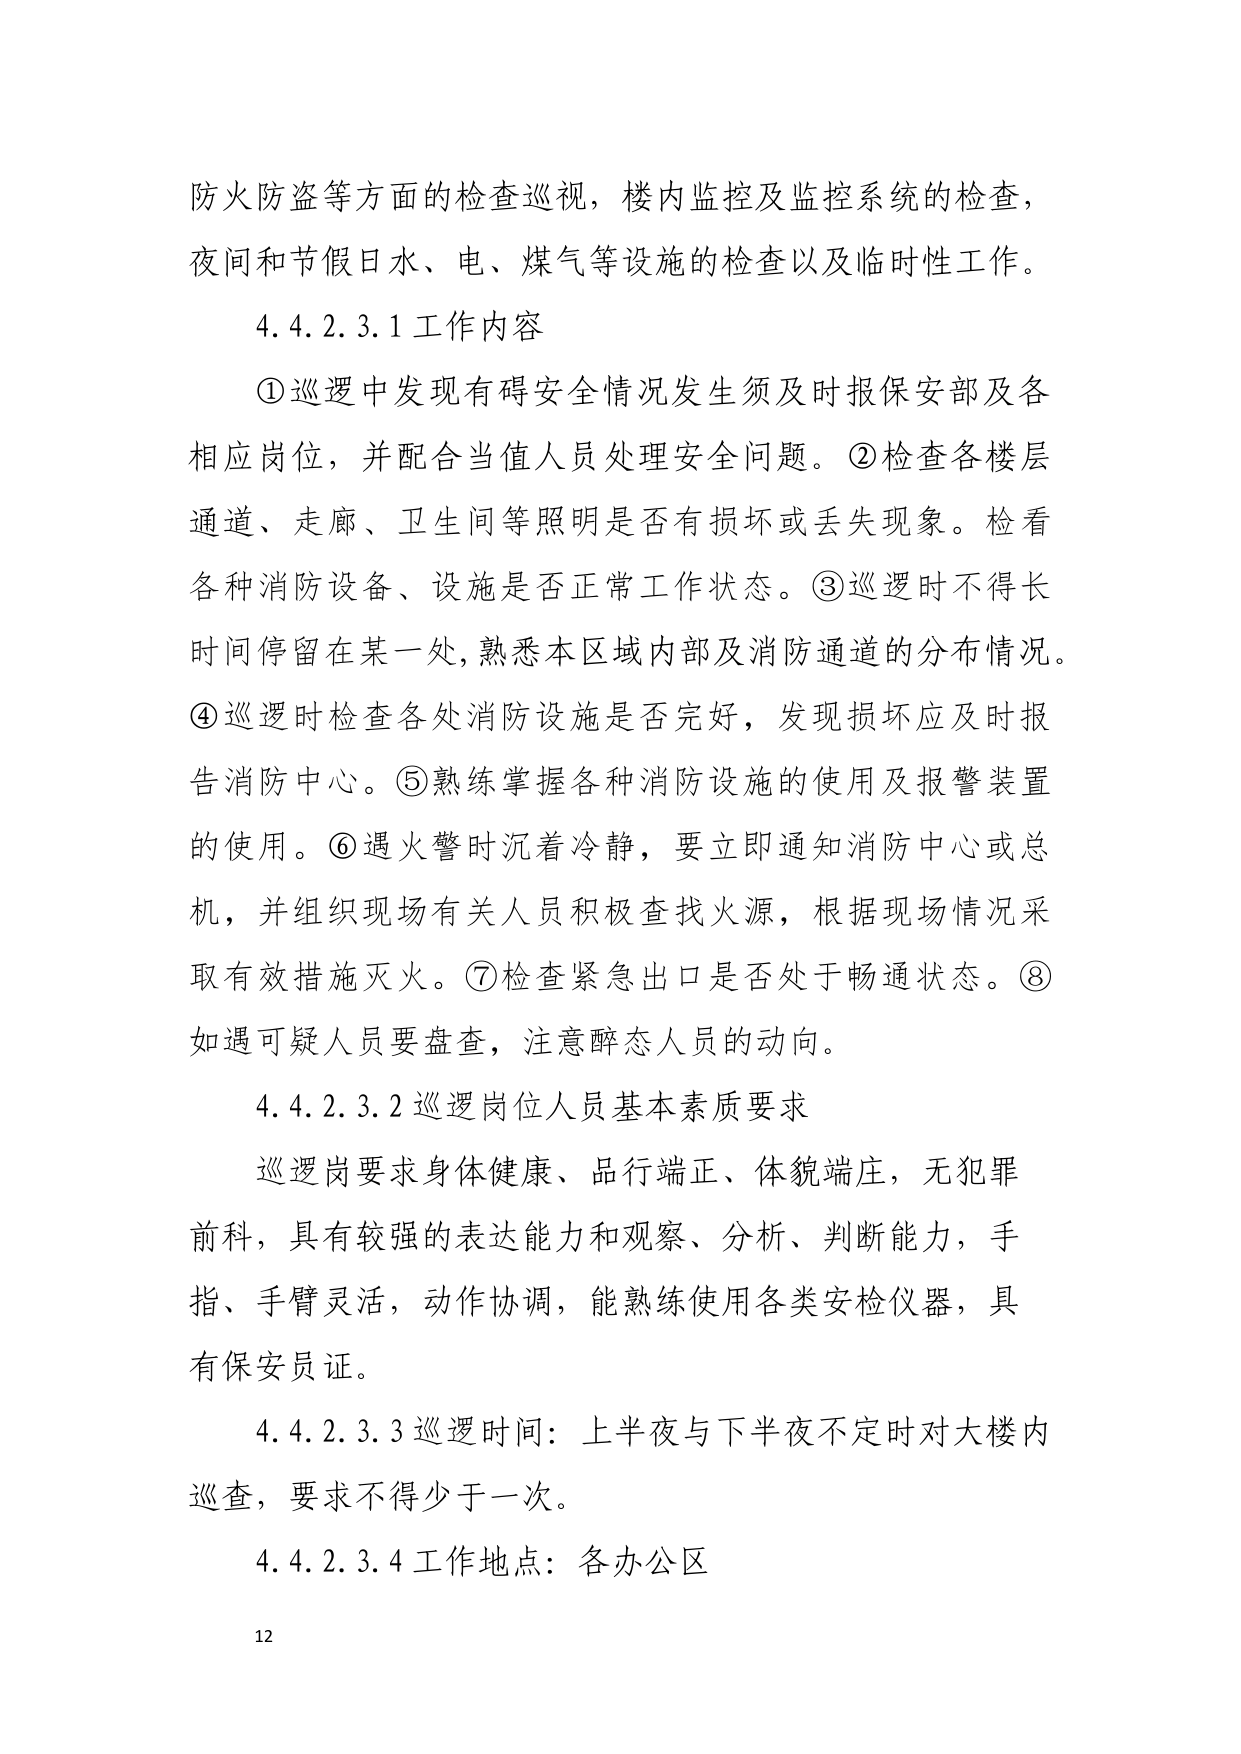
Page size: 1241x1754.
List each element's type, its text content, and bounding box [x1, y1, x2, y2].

text 巡逻岗要求身体健康、品行端正、体貌端庄，无犯罪前科，具有较强的表达能力和观察、分析、判断能力，手指、手臂灵活，动作协调，能熟练使用各类安检仪器，具有保安员证。 [187, 1137, 1053, 1397]
text ①巡逻中发现有碍安全情况发生须及时报保安部及各相应岗位，并配合当值人员处理安全问题。②检查各楼层通道、走廊、卫生间等照明是否有损坏或丢失现象。检看各种消防设备、设施是否正常工作状态。③巡逻时不得长时间停留在某一处,熟悉本区域内部及消防通道的分布情况。④巡逻时检查各处消防设施是否完好，发现损坏应及时报告消防中心。⑤熟练掌握各种消防设施的使用及报警装置的使用。⑥遇火警时沉着冷静，要立即通知消防中心或总机，并组织现场有关人员积极查找火源，根据现场情况采取有效措施灭火。⑦检查紧急出口是否处于畅通状态。⑧如遇可疑人员要盘查，注意醉态人员的动向。 [187, 357, 1053, 1072]
text 4.4.2.3.3巡逻时间：上半夜与下半夜不定时对大楼内巡查，要求不得少于一次。 [187, 1397, 1053, 1527]
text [187, 162, 1053, 292]
text 4.4.2.3.4工作地点：各办公区 [187, 1527, 1053, 1592]
text 4.4.2.3.2巡逻岗位人员基本素质要求 [187, 1072, 1053, 1137]
text 4.4.2.3.1工作内容 [187, 292, 1053, 357]
